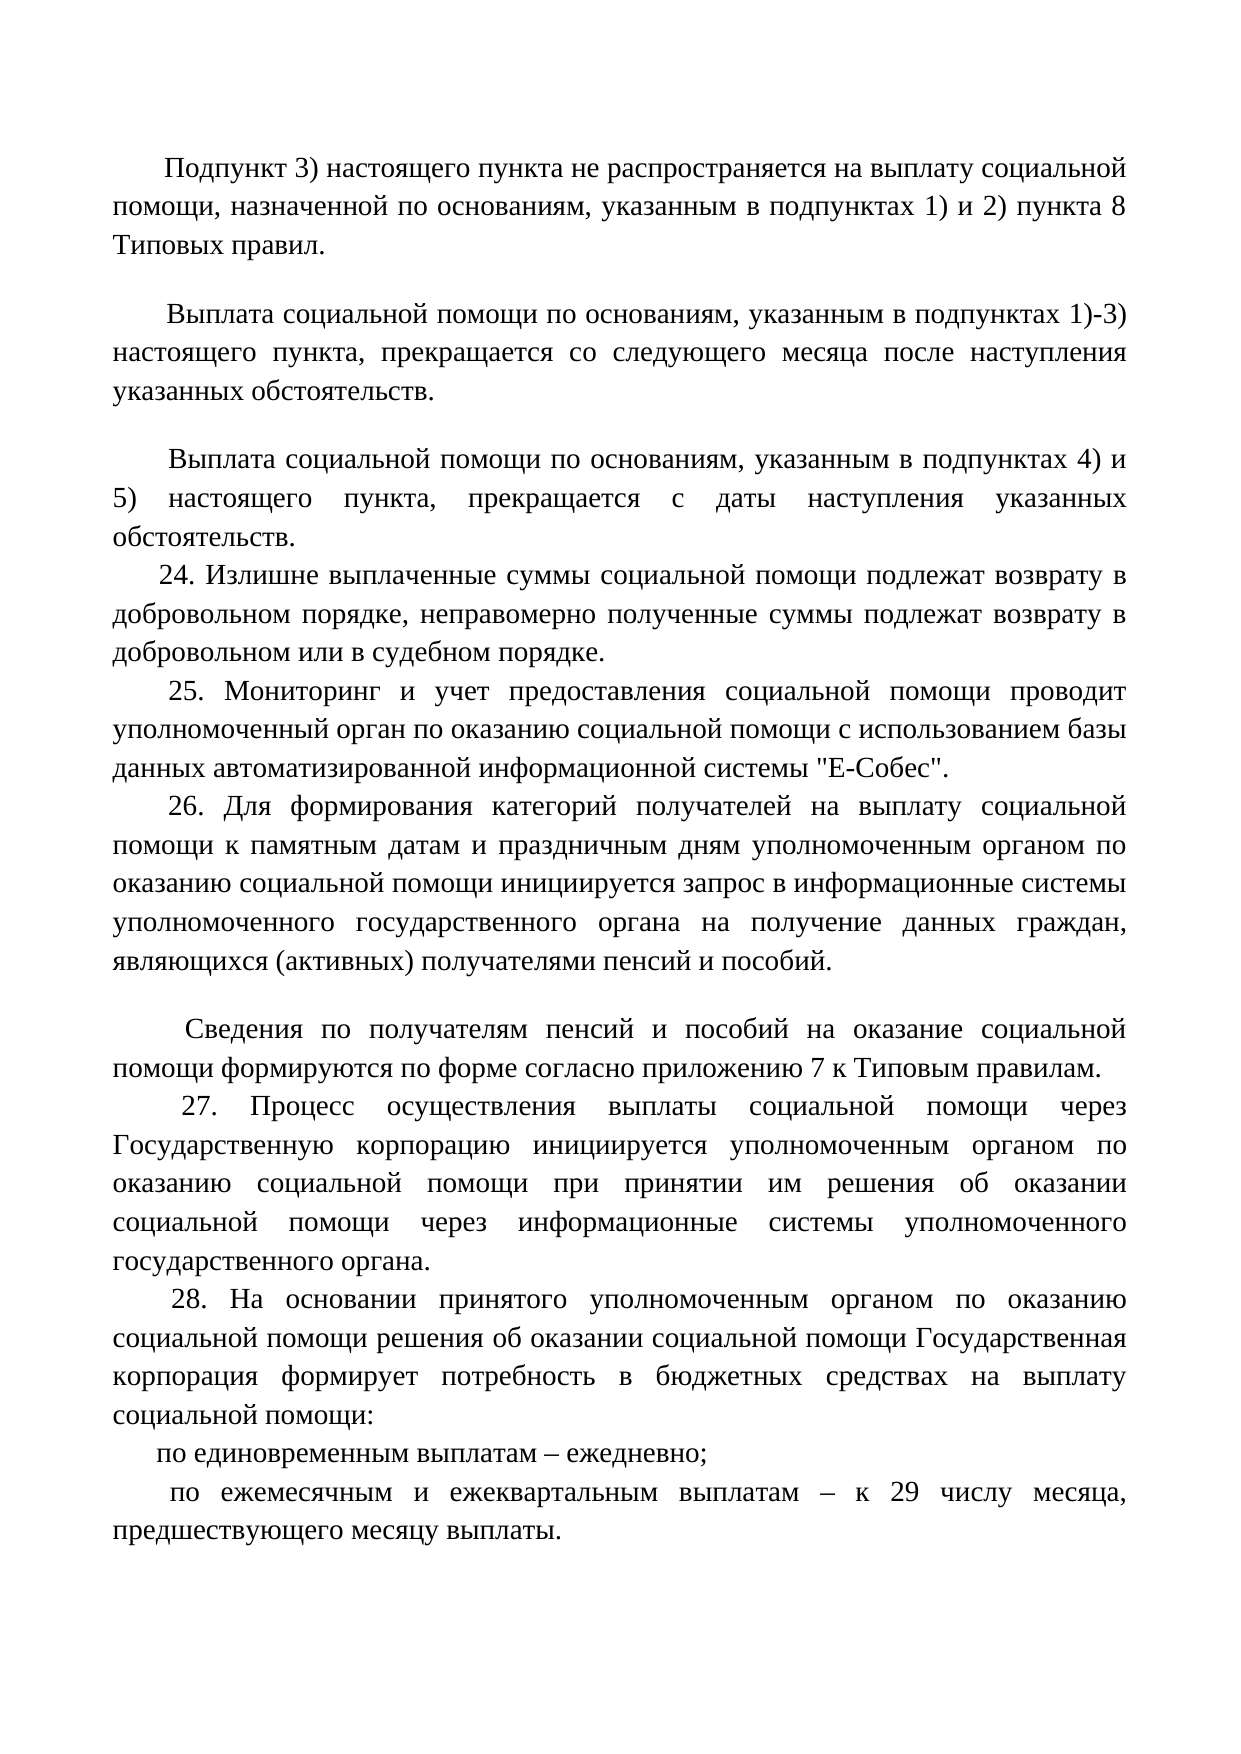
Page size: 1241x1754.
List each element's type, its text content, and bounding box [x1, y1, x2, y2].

text 25. Мониторинг и учет предоставления социальной помощи проводит уполномоченный орган по оказанию социальной помощи с использованием базы данных автоматизированной информационной системы "Е-Собес". [112, 673, 1128, 783]
text 28. На основании принятого уполномоченным органом по оказанию социальной помощи решения об оказании социальной помощи Государственная корпорация формирует потребность в бюджетных средствах на выплату социальной помощи: [112, 1281, 1128, 1430]
text по ежемесячным и ежеквартальным выплатам – к 29 числу месяца, предшествующего месяцу выплаты. [112, 1474, 1128, 1546]
text по единовременным выплатам – ежедневно; [112, 1435, 1128, 1469]
text Выплата социальной помощи по основаниям, указанным в подпунктах 1)-3) настоящего пункта, прекращается со следующего месяца после наступления указанных обстоятельств. [112, 296, 1128, 406]
text 26. Для формирования категорий получателей на выплату социальной помощи к памятным датам и праздничным дням уполномоченным органом по оказанию социальной помощи инициируется запрос в информационные системы уполномоченного государственного органа на получение данных граждан, являющихся (активных) получателями пенсий и пособий. [112, 788, 1128, 976]
text Выплата социальной помощи по основаниям, указанным в подпунктах 4) и 5) настоящего пункта, прекращается с даты наступления указанных обстоятельств. [112, 442, 1128, 552]
text Сведения по получателям пенсий и пособий на оказание социальной помощи формируются по форме согласно приложению 7 к Типовым правилам. [112, 1011, 1128, 1083]
text 24. Излишне выплаченные суммы социальной помощи подлежат возврату в добровольном порядке, неправомерно полученные суммы подлежат возврату в добровольном или в судебном порядке. [112, 557, 1128, 668]
text Подпункт 3) настоящего пункта не распространяется на выплату социальной помощи, назначенной по основаниям, указанным в подпунктах 1) и 2) пункта 8 Типовых правил. [112, 150, 1128, 261]
text 27. Процесс осуществления выплаты социальной помощи через Государственную корпорацию инициируется уполномоченным органом по оказанию социальной помощи при принятии им решения об оказании социальной помощи через информационные системы уполномоченного государственного органа. [112, 1088, 1128, 1276]
